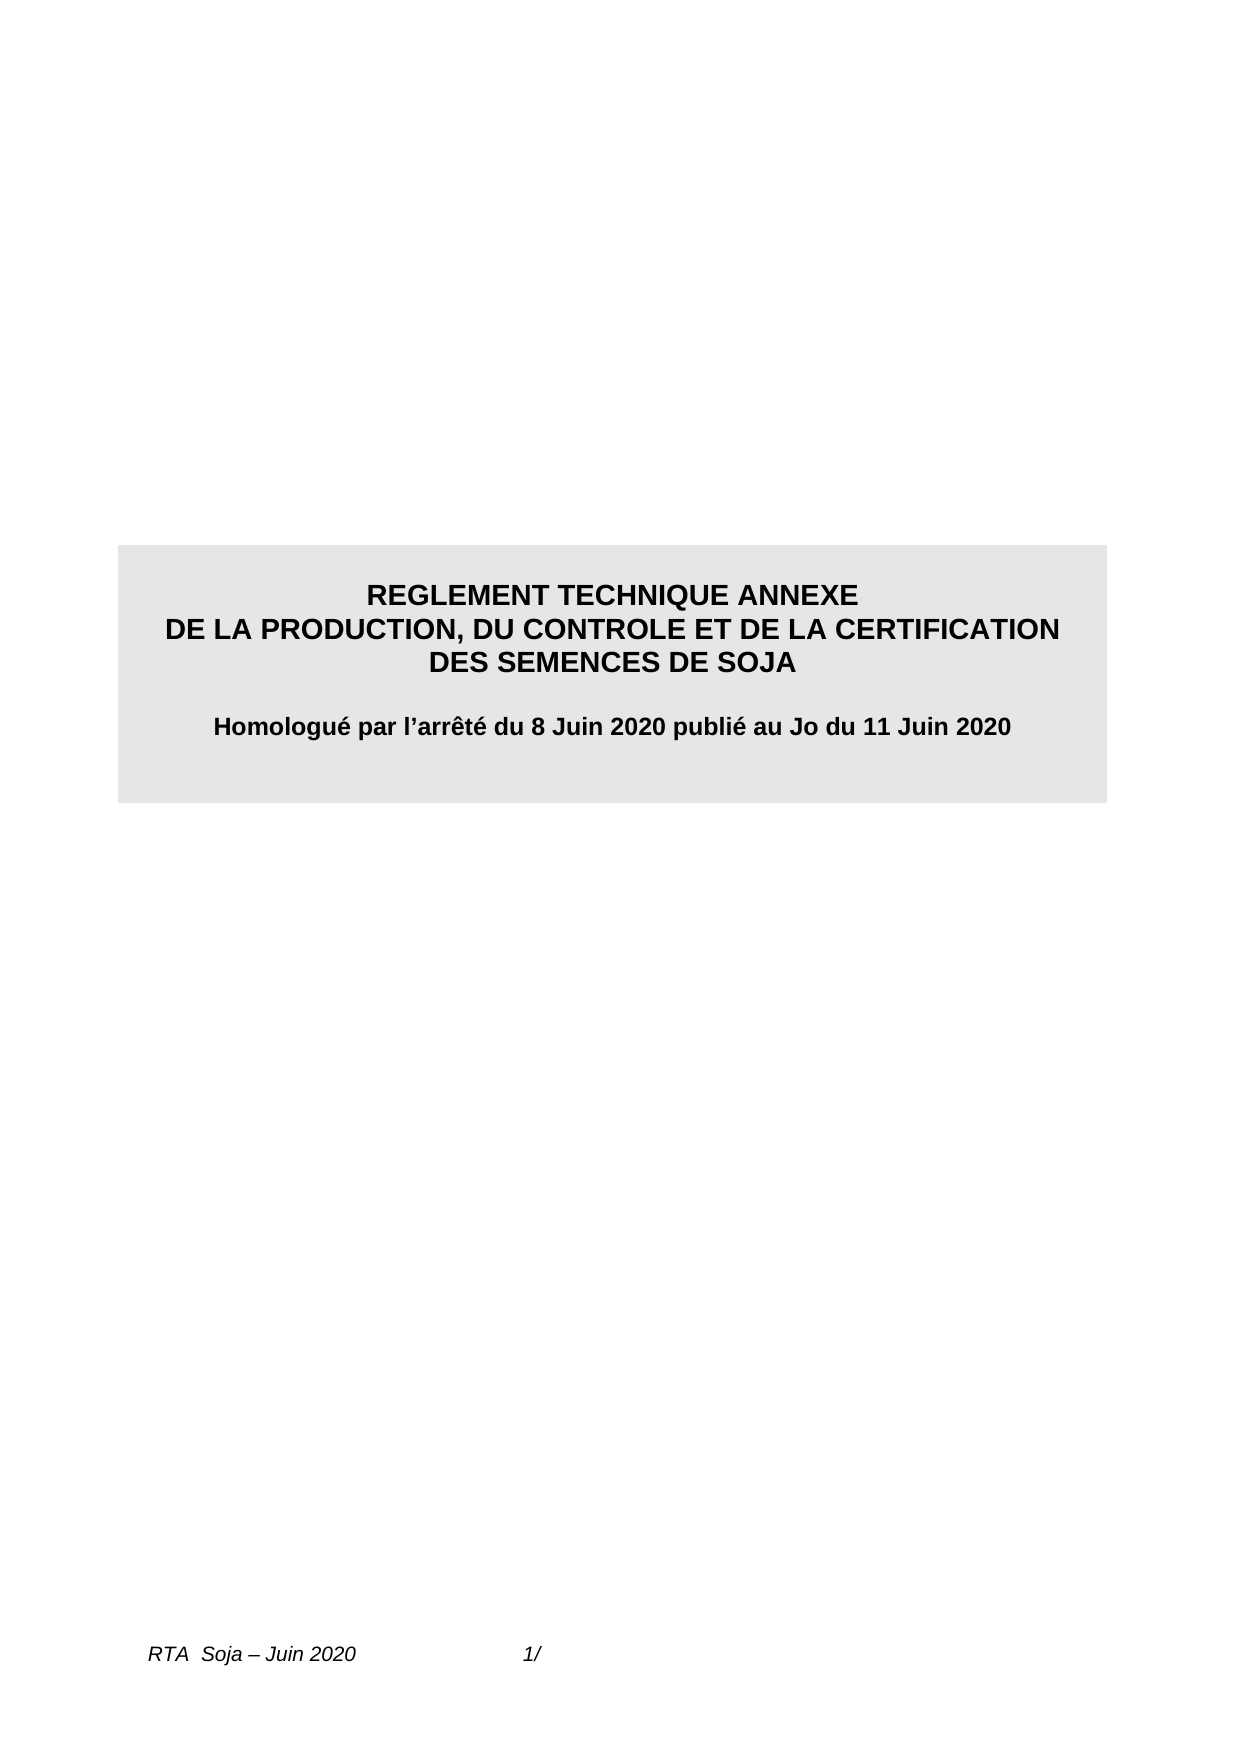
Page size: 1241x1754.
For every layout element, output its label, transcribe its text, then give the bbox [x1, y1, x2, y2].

text DES SEMENCES DE SOJA [118, 645, 1107, 679]
text DE LA PRODUCTION, DU CONTROLE ET DE LA CERTIFICATION [118, 612, 1107, 645]
text REGLEMENT TECHNIQUE ANNEXE [118, 578, 1107, 612]
text Homologué par l’arrêté du 8 Juin 2020 publié au Jo du 11 Juin 2020 [118, 712, 1107, 741]
